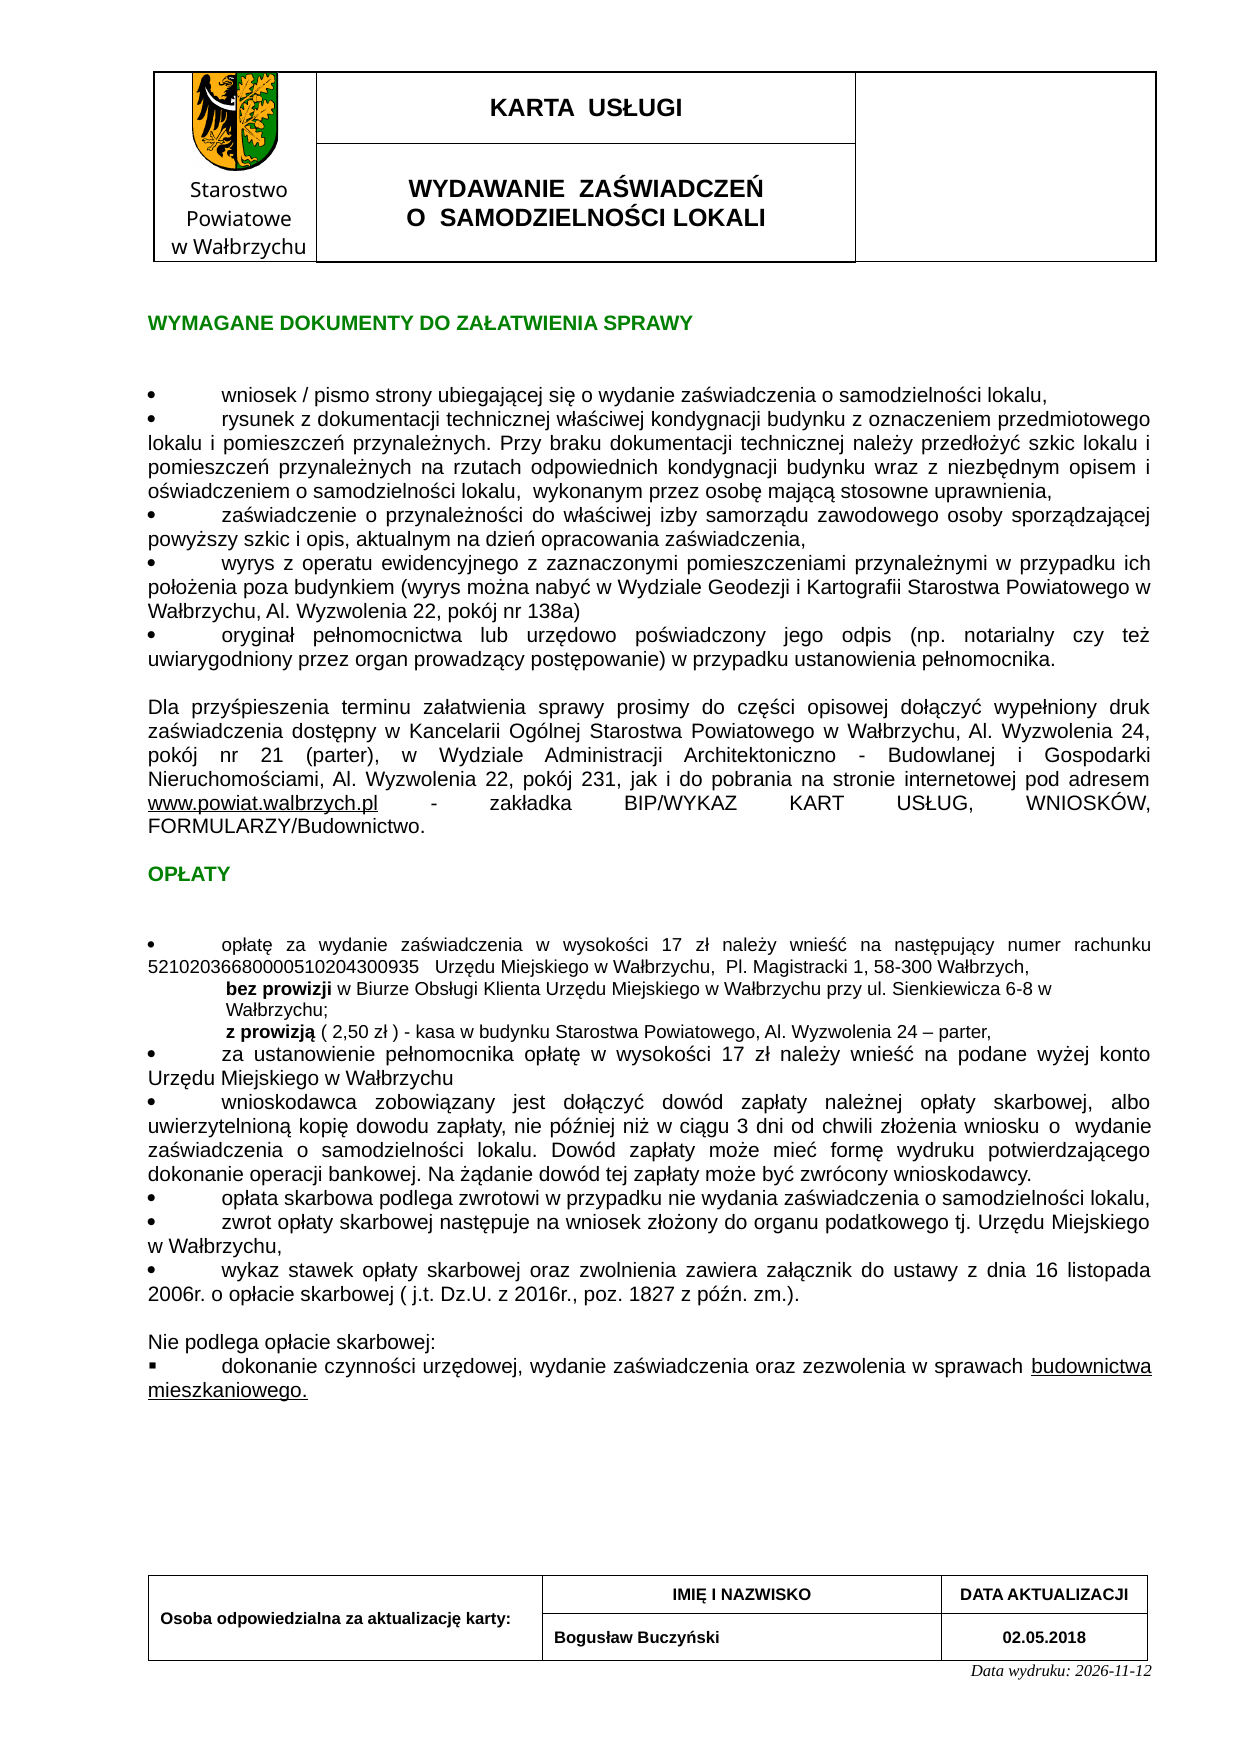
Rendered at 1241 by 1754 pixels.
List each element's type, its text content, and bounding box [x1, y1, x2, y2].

picture [192, 72, 279, 171]
subtitle WYMAGANE DOKUMENTY DO ZAŁATWIENIA SPRAWY [148, 311, 1152, 334]
list zwrot opłaty skarbowej następuje na wniosek złożony do organu podatkowego tj. Urzędu Miejskiego w Wałbrzychu, [148, 1210, 1152, 1258]
list opłatę za wydanie zaświadczenia w wysokości 17 zł należy wnieść na następujący numer rachunku 52102036680000510204300935 Urzędu Miejskiego w Wałbrzychu, Pl. Magistracki 1, 58-300 Wałbrzych, [148, 934, 1152, 977]
list oryginał pełnomocnictwa lub urzędowo poświadczony jego odpis (np. notarialny czy też uwiarygodniony przez organ prowadzący postępowanie) w przypadku ustanowienia pełnomocnika. [148, 622, 1152, 671]
list wyrys z operatu ewidencyjnego z zaznaczonymi pomieszczeniami przynależnymi w przypadku ich położenia poza budynkiem (wyrys można nabyć w Wydziale Geodezji i Kartografii Starostwa Powiatowego w Wałbrzychu, Al. Wyzwolenia 22, pokój nr 138a) [148, 551, 1152, 622]
subtitle OPŁATY [148, 862, 1152, 886]
list wniosek / pismo strony ubiegającej się o wydanie zaświadczenia o samodzielności lokalu, [148, 382, 1152, 407]
list opłata skarbowa podlega zwrotowi w przypadku nie wydania zaświadczenia o samodzielności lokalu, [148, 1186, 1152, 1210]
text Dla przyśpieszenia terminu załatwienia sprawy prosimy do części opisowej dołączyć wypełniony druk zaświadczenia dostępny w Kancelarii Ogólnej Starostwa Powiatowego w Wałbrzychu, Al. Wyzwolenia 24, pokój nr 21 (parter), w Wydziale Administracji Architektoniczno - Budowlanej i Gospodarki Nieruchomościami, Al. Wyzwolenia 22, pokój 231, jak i do pobrania na stronie internetowej pod adresem www.powiat.walbrzych.pl - zakładka BIP/WYKAZ KART USŁUG, WNIOSKÓW, FORMULARZY/Budownictwo. [148, 694, 1152, 838]
list wnioskodawca zobowiązany jest dołączyć dowód zapłaty należnej opłaty skarbowej, albo uwierzytelnioną kopię dowodu zapłaty, nie później niż w ciągu 3 dni od chwili złożenia wniosku o wydanie zaświadczenia o samodzielności lokalu. Dowód zapłaty może mieć formę wydruku potwierdzającego dokonanie operacji bankowej. Na żądanie dowód tej zapłaty może być zwrócony wnioskodawcy. [148, 1090, 1152, 1186]
list za ustanowienie pełnomocnika opłatę w wysokości 17 zł należy wnieść na podane wyżej konto Urzędu Miejskiego w Wałbrzychu [148, 1042, 1152, 1090]
text Nie podlega opłacie skarbowej: [148, 1330, 1152, 1354]
list rysunek z dokumentacji technicznej właściwej kondygnacji budynku z oznaczeniem przedmiotowego lokalu i pomieszczeń przynależnych. Przy braku dokumentacji technicznej należy przedłożyć szkic lokalu i pomieszczeń przynależnych na rzutach odpowiednich kondygnacji budynku wraz z niezbędnym opisem i oświadczeniem o samodzielności lokalu, wykonanym przez osobę mającą stosowne uprawnienia, [148, 407, 1152, 502]
list dokonanie czynności urzędowej, wydanie zaświadczenia oraz zezwolenia w sprawach budownictwa mieszkaniowego. [148, 1354, 1152, 1402]
text Wałbrzychu; [148, 999, 1152, 1021]
list zaświadczenie o przynależności do właściwej izby samorządu zawodowego osoby sporządzającej powyższy szkic i opis, aktualnym na dzień opracowania zaświadczenia, [148, 502, 1152, 551]
list wykaz stawek opłaty skarbowej oraz zwolnienia zawiera załącznik do ustawy z dnia 16 listopada 2006r. o opłacie skarbowej ( j.t. Dz.U. z 2016r., poz. 1827 z późn. zm.). [148, 1258, 1152, 1306]
text z prowizją ( 2,50 zł ) - kasa w budynku Starostwa Powiatowego, Al. Wyzwolenia 24 – parter, [148, 1021, 1152, 1042]
text bez prowizji w Biurze Obsługi Klienta Urzędu Miejskiego w Wałbrzychu przy ul. Sienkiewicza 6-8 w [148, 977, 1152, 999]
